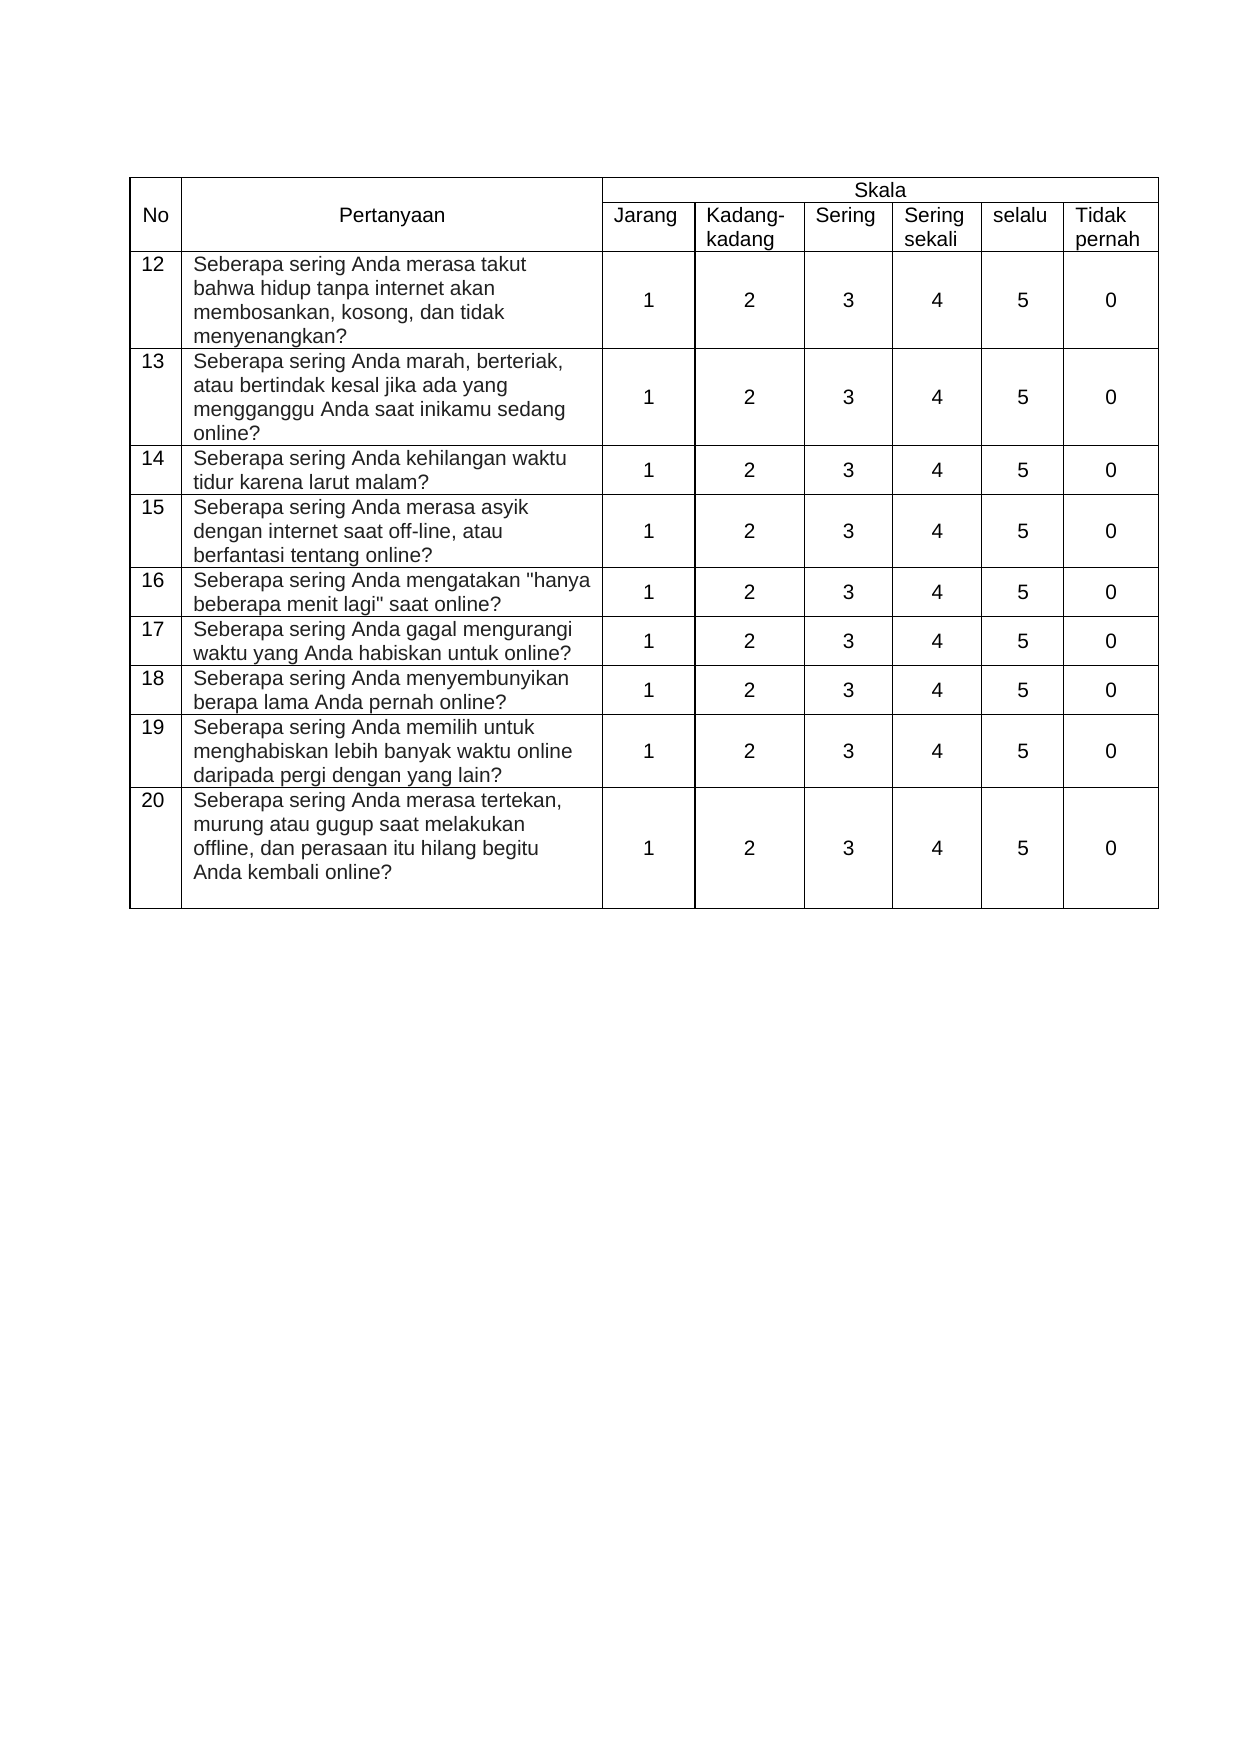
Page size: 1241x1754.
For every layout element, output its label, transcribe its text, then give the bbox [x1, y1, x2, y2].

table_cell 3 [805, 349, 892, 445]
table_cell 0 [1064, 252, 1158, 348]
table_cell 5 [982, 617, 1063, 665]
table_cell 2 [696, 568, 804, 616]
table_cell 16 [131, 568, 181, 616]
table_cell 1 [603, 788, 694, 907]
table_cell 2 [696, 252, 804, 348]
table_cell 4 [893, 788, 981, 907]
table_cell 0 [1064, 666, 1158, 714]
table_cell 18 [131, 666, 181, 714]
table_cell 0 [1064, 788, 1158, 907]
table_cell Jarang [603, 203, 694, 251]
table_cell Seberapa sering Anda merasa takut bahwa hidup tanpa internet akan membosankan, kosong, dan tidak menyenangkan? [182, 252, 602, 348]
table_cell 19 [131, 715, 181, 787]
table_cell 5 [982, 715, 1063, 787]
table_cell Seberapa sering Anda marah, berteriak, atau bertindak kesal jika ada yang mengganggu Anda saat inikamu sedang online? [182, 349, 602, 445]
table_cell 4 [893, 349, 981, 445]
table_cell 5 [982, 349, 1063, 445]
table_cell Kadang-kadang [696, 203, 804, 251]
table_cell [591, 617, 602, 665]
table_cell 3 [805, 617, 892, 665]
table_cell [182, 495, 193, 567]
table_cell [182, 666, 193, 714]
table_cell 3 [805, 568, 892, 616]
table_cell 5 [982, 446, 1063, 494]
table_cell 2 [696, 788, 804, 907]
table_cell 5 [982, 666, 1063, 714]
table_cell Seberapa sering Anda merasa tertekan, murung atau gugup saat melakukan offline, dan perasaan itu hilang begitu Anda kembali online? [182, 788, 602, 907]
table_cell Pertanyaan [182, 178, 602, 251]
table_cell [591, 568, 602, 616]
table_cell 1 [603, 495, 694, 567]
table_cell 1 [603, 715, 694, 787]
table_cell 3 [805, 446, 892, 494]
table_cell Sering [805, 203, 892, 251]
table_cell 3 [805, 252, 892, 348]
table_cell 3 [805, 715, 892, 787]
table_cell 0 [1064, 568, 1158, 616]
table_cell 0 [1064, 446, 1158, 494]
table_cell 12 [131, 252, 181, 348]
table_cell 0 [1064, 349, 1158, 445]
table_cell No [131, 178, 181, 251]
table_cell 13 [131, 349, 181, 445]
table_cell 0 [1064, 715, 1158, 787]
table_cell 1 [603, 446, 694, 494]
table_cell 5 [982, 568, 1063, 616]
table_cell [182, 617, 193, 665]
table_cell Sering sekali [893, 203, 981, 251]
table_cell 4 [893, 495, 981, 567]
table_cell Tidak pernah [1064, 203, 1158, 251]
table_cell 1 [603, 252, 694, 348]
table_cell 15 [131, 495, 181, 567]
table_cell 1 [603, 617, 694, 665]
table_cell 3 [805, 666, 892, 714]
table_cell 4 [893, 715, 981, 787]
table_cell 3 [805, 788, 892, 907]
table_cell 1 [603, 349, 694, 445]
table_cell selalu [982, 203, 1063, 251]
table_cell 2 [696, 715, 804, 787]
table_cell 4 [893, 252, 981, 348]
table_cell 14 [131, 446, 181, 494]
table_cell 4 [893, 666, 981, 714]
table_cell 20 [131, 788, 181, 907]
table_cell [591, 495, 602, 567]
table_cell 4 [893, 617, 981, 665]
table_cell 5 [982, 252, 1063, 348]
table_cell 2 [696, 617, 804, 665]
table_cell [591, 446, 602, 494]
table_cell 17 [131, 617, 181, 665]
table_cell 2 [696, 446, 804, 494]
table_cell 4 [893, 446, 981, 494]
table_cell 3 [805, 495, 892, 567]
table_cell 1 [603, 666, 694, 714]
table_cell Seberapa sering Anda memilih untuk menghabiskan lebih banyak waktu online daripada pergi dengan yang lain? [182, 715, 602, 787]
table_cell 2 [696, 495, 804, 567]
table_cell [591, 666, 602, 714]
table_cell 2 [696, 666, 804, 714]
table_cell 2 [696, 349, 804, 445]
table_cell 1 [603, 568, 694, 616]
table_cell 4 [893, 568, 981, 616]
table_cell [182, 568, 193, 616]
table_cell 0 [1064, 617, 1158, 665]
table_cell Skala [603, 178, 1158, 202]
table_cell 5 [982, 788, 1063, 907]
table_cell 0 [1064, 495, 1158, 567]
table_cell 5 [982, 495, 1063, 567]
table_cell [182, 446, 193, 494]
